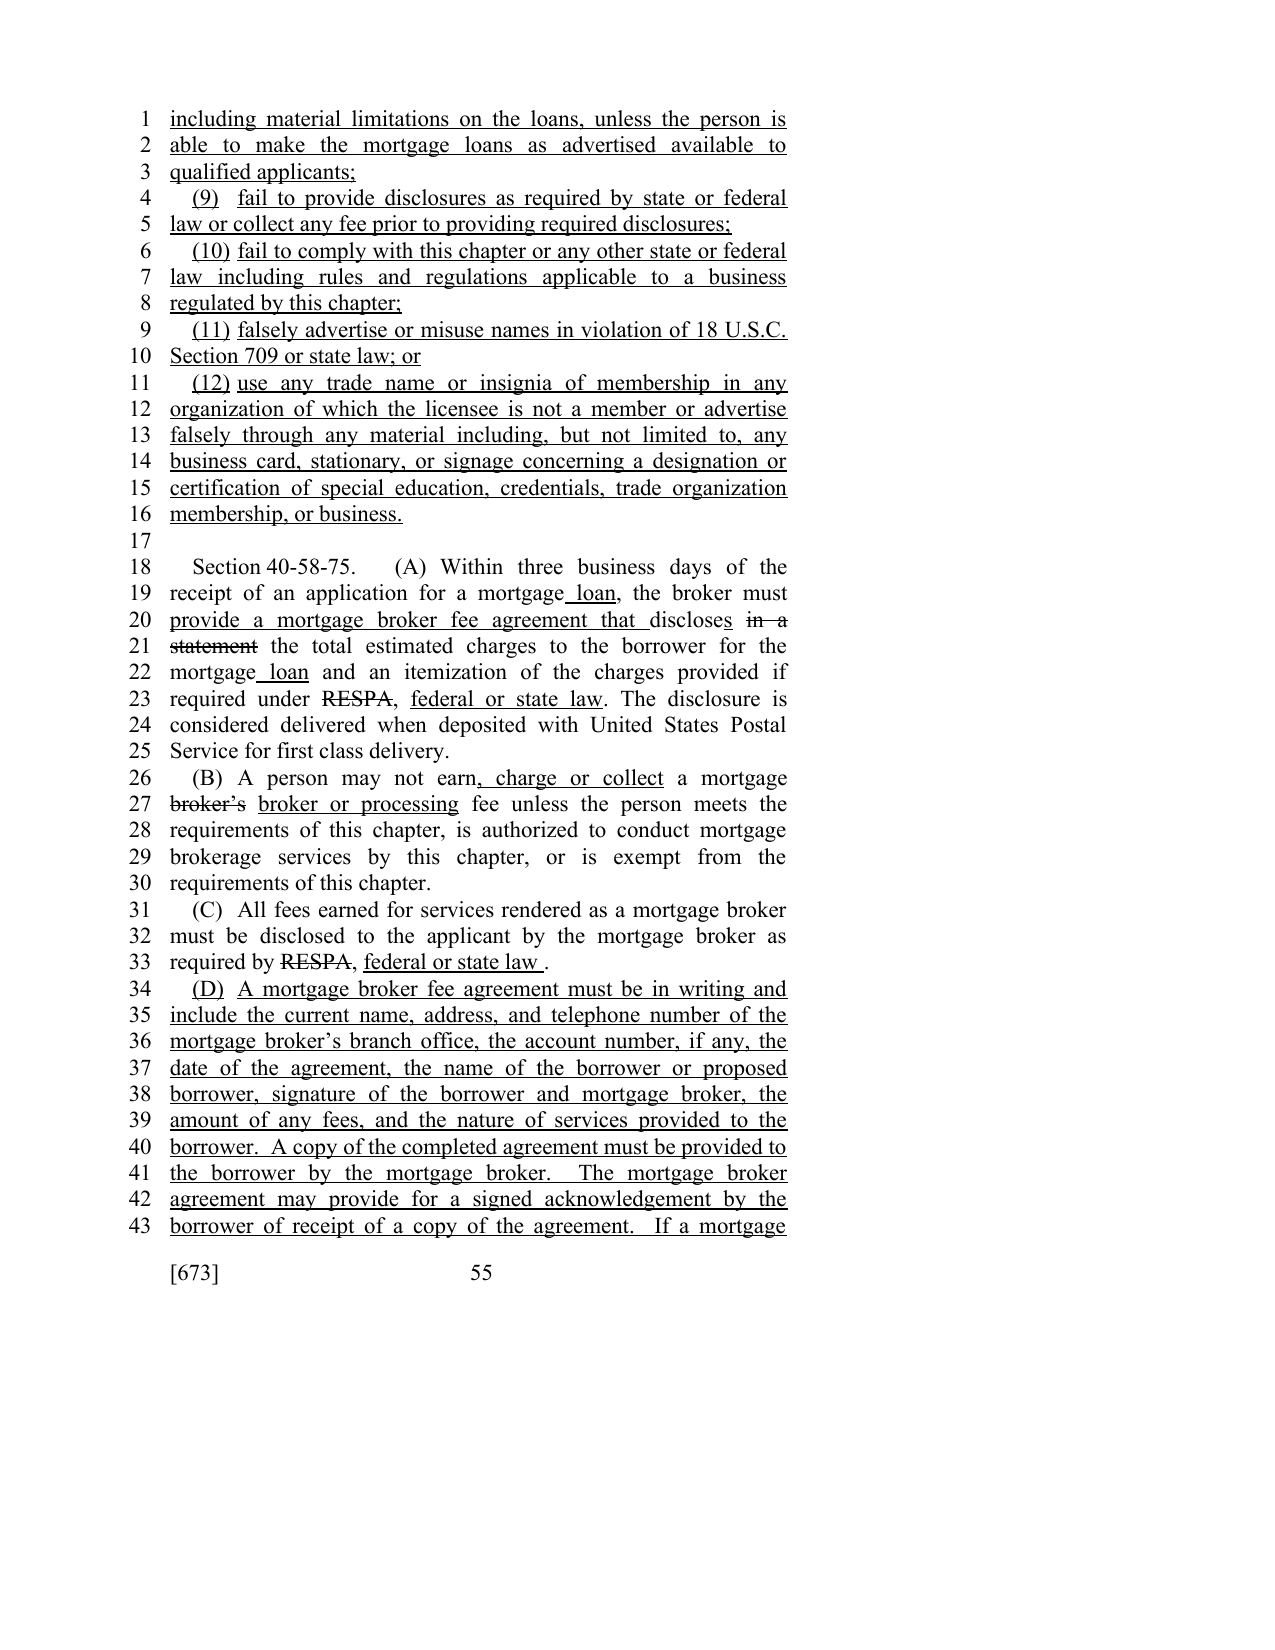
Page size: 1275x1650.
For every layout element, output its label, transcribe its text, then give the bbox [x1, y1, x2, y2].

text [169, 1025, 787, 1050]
text Section 40-58-75. (A) Within three business days of the receipt of an application for a mortgage loan, the broker must provide a mortgage broker fee agreement that discloses in a statement the total estimated charges to the borrower for the mortgage loan and an itemization of the charges provided if required under RESPA, federal or state law. The disclosure is considered delivered when deposited with United States Postal Service for first class delivery. [169, 553, 787, 764]
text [169, 105, 787, 128]
text (10) fail to comply with this chapter or any other state or federal law including rules and regulations applicable to a business regulated by this chapter; [169, 237, 787, 286]
text (9) fail to provide disclosures as required by state or federal law or collect any fee prior to providing required disclosures; [169, 184, 787, 237]
text (C) All fees earned for services rendered as a mortgage broker must be disclosed to the applicant by the mortgage broker as required by RESPA, federal or state law . [169, 896, 787, 975]
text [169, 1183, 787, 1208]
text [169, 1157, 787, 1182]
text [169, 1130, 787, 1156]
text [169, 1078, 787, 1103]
text (10) fail to comply with this chapter or any other state or federal law including rules and regulations applicable to a business regulated by this chapter; [169, 287, 787, 316]
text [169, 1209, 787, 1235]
text (12) use any trade name or insignia of membership in any organization of which the licensee is not a member or advertise falsely through any material including, but not limited to, any business card, stationary, or signage concerning a designation or certification of special education, credentials, trade organization membership, or business. [169, 368, 787, 418]
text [169, 129, 787, 154]
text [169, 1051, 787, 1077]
text (B) A person may not earn, charge or collect a mortgage broker’s broker or processing fee unless the person meets the requirements of this chapter, is authorized to conduct mortgage brokerage services by this chapter, or is exempt from the requirements of this chapter. [169, 764, 787, 896]
text (11) falsely advertise or misuse names in violation of 18 U.S.C. Section 709 or state law; or [169, 316, 787, 368]
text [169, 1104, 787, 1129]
